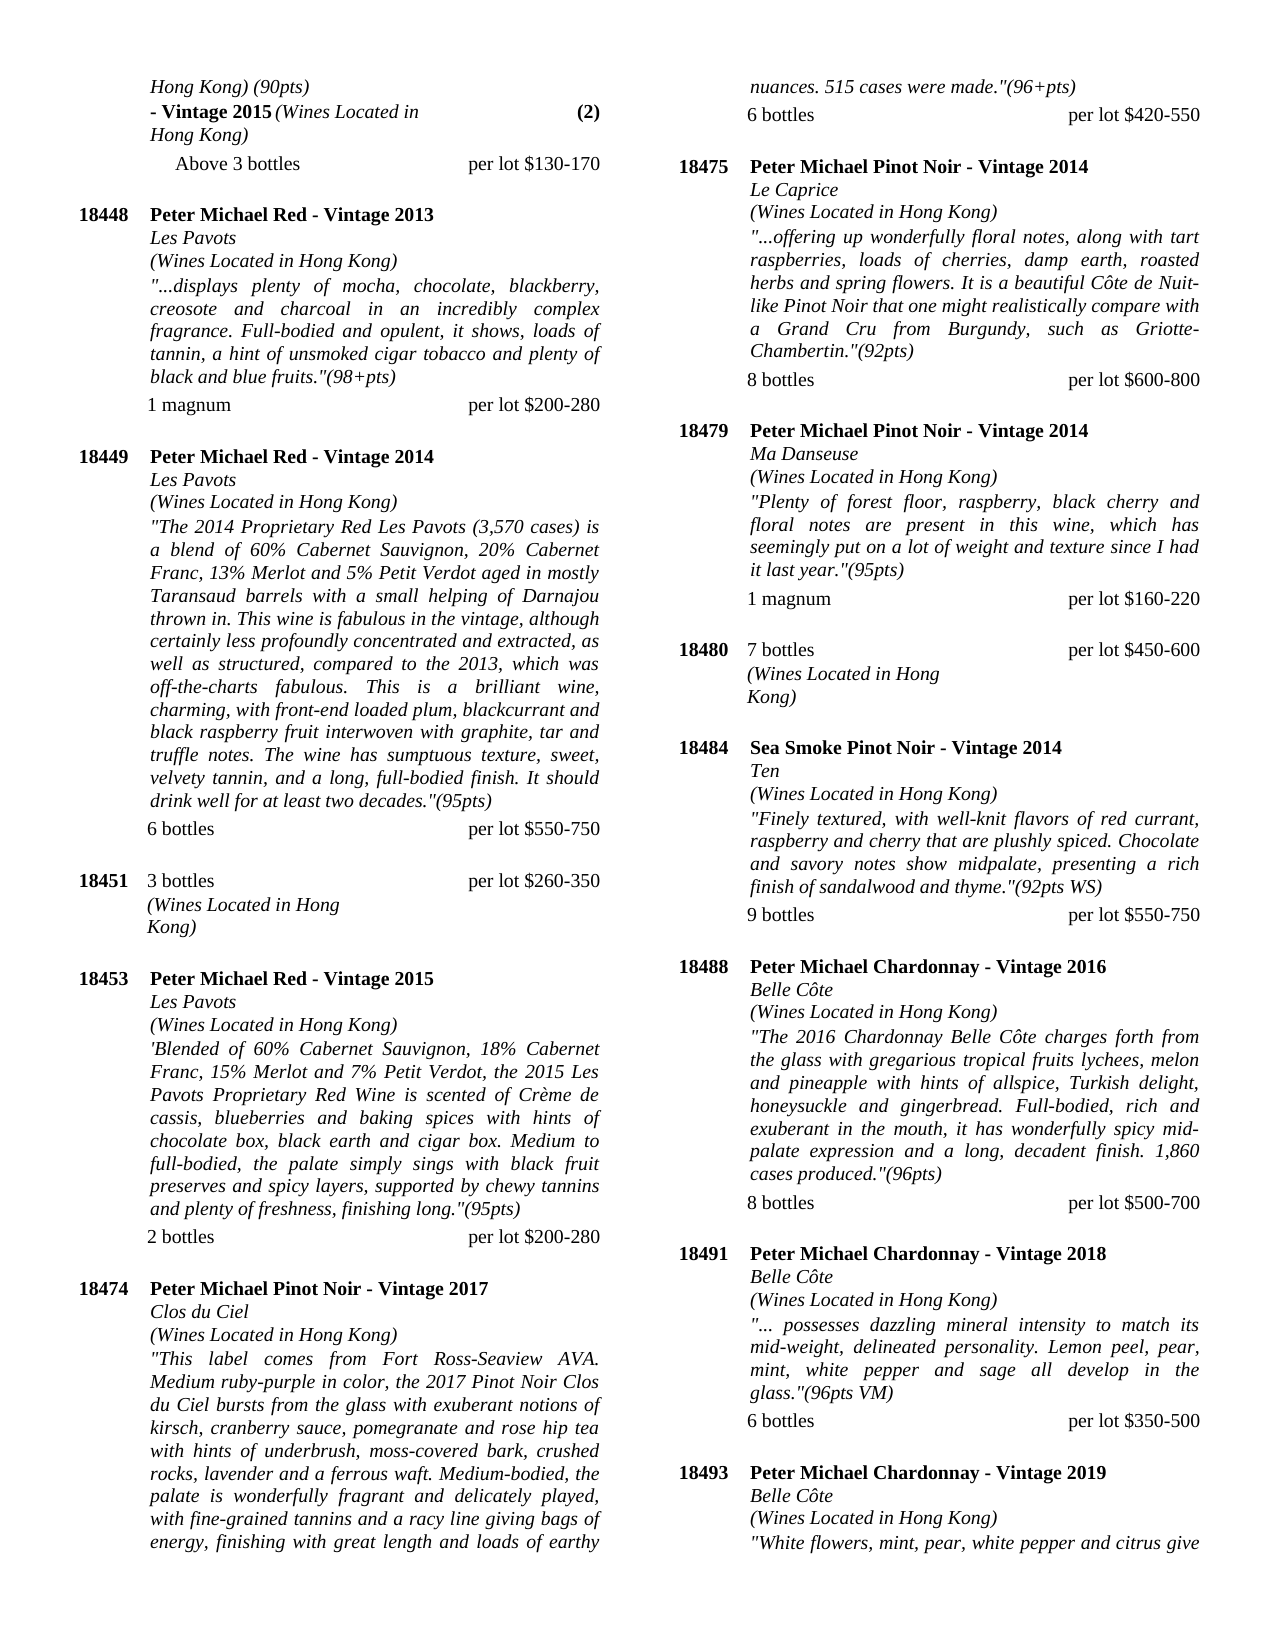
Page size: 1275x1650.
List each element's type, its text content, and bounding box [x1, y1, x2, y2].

text 18488 Peter Michael Chardonnay - Vintage 2016 [675, 955, 1200, 978]
text (Wines Located in Hong Kong) [75, 249, 600, 272]
text Kong) [75, 916, 600, 938]
text 18480 7 bottles per lot $450-600 [675, 638, 1200, 661]
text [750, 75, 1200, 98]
text (Wines Located in Hong [75, 893, 600, 916]
text 8 bottles per lot $600-800 [675, 368, 1200, 391]
text (Wines Located in Hong Kong) [675, 200, 1200, 223]
text Clos du Ciel [75, 1300, 600, 1322]
text Above 3 bottles per lot $130-170 [75, 152, 600, 174]
text Les Pavots [75, 467, 600, 490]
text 6 bottles per lot $420-550 [675, 103, 1200, 126]
text Belle Côte [675, 978, 1200, 1000]
text 1 magnum per lot $160-220 [675, 587, 1200, 609]
text 18449 Peter Michael Red - Vintage 2014 [75, 445, 600, 467]
text (Wines Located in Hong Kong) [675, 1288, 1200, 1310]
text 6 bottles per lot $350-500 [675, 1409, 1200, 1432]
text "The 2014 Proprietary Red Les Pavots (3,570 cases) is a blend of 60% Cabernet Sauvignon, 20% Cabernet Franc, 13% Merlot and 5% Petit Verdot aged in mostly Taransaud barrels with a small helping of Darnajou thrown in. This wine is fabulous in the vintage, although certainly less profoundly concentrated and extracted, as well as structured, compared to the 2013, which was off-the-charts fabulous. This is a brilliant wine, charming, with front-end loaded plum, blackcurrant and black raspberry fruit interwoven with graphite, tar and truffle notes. The wine has sumptuous texture, sweet, velvety tannin, and a long, full-bodied finish. It should drink well for at least two decades."(95pts) [150, 515, 600, 812]
text (Wines Located in Hong Kong) [675, 1000, 1200, 1023]
text Kong) [675, 685, 1200, 707]
text Belle Côte [675, 1483, 1200, 1506]
text (Wines Located in Hong Kong) [75, 1012, 600, 1035]
text "Finely textured, with well-knit flavors of red currant, raspberry and cherry that are plushly spiced. Chocolate and savory notes show midpalate, presenting a rich finish of sandalwood and thyme."(92pts WS) [750, 807, 1200, 898]
text "...offering up wonderfully floral notes, along with tart raspberries, loads of cherries, damp earth, roasted herbs and spring flowers. It is a beautiful Côte de Nuit-like Pinot Noir that one might realistically compare with a Grand Cru from Burgundy, such as Griotte-Chambertin."(92pts) [750, 225, 1200, 362]
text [675, 1506, 1200, 1529]
text Le Caprice [675, 178, 1200, 200]
text (Wines Located in Hong Kong) [675, 465, 1200, 488]
text (Wines Located in Hong Kong) [675, 782, 1200, 804]
text 8 bottles per lot $500-700 [675, 1191, 1200, 1213]
text 18493 Peter Michael Chardonnay - Vintage 2019 [675, 1461, 1200, 1483]
text 18479 Peter Michael Pinot Noir - Vintage 2014 [675, 419, 1200, 442]
text 9 bottles per lot $550-750 [675, 903, 1200, 926]
text 18475 Peter Michael Pinot Noir - Vintage 2014 [675, 155, 1200, 178]
text 'Blended of 60% Cabernet Sauvignon, 18% Cabernet Franc, 15% Merlot and 7% Petit Verdot, the 2015 Les Pavots Proprietary Red Wine is scented of Crème de cassis, blueberries and baking spices with hints of chocolate box, black earth and cigar box. Medium to full-bodied, the palate simply sings with black fruit preserves and spicy layers, supported by chewy tannins and plenty of freshness, finishing long."(95pts) [150, 1037, 600, 1220]
text Hong Kong) [75, 123, 600, 146]
text (Wines Located in Hong Kong) [75, 1322, 600, 1345]
text Les Pavots [75, 990, 600, 1012]
text Les Pavots [75, 226, 600, 249]
text "... possesses dazzling mineral intensity to match its mid-weight, delineated personality. Lemon peel, pear, mint, white pepper and sage all develop in the glass."(96pts VM) [750, 1312, 1200, 1404]
text 18491 Peter Michael Chardonnay - Vintage 2018 [675, 1242, 1200, 1265]
text 18474 Peter Michael Pinot Noir - Vintage 2017 [75, 1277, 600, 1300]
text 18453 Peter Michael Red - Vintage 2015 [75, 967, 600, 990]
text "This label comes from Fort Ross-Seaview AVA. Medium ruby-purple in color, the 2017 Pinot Noir Clos du Ciel bursts from the glass with exuberant notions of kirsch, cranberry sauce, pomegranate and rose hip tea with hints of underbrush, moss-covered bark, crushed rocks, lavender and a ferrous waft. Medium-bodied, the palate is wonderfully fragrant and delicately played, with fine-grained tannins and a racy line giving bags of energy, finishing with great length and loads of earthy nuances. 515 cases were made."(96+pts) [150, 1347, 600, 1553]
text Belle Côte [675, 1265, 1200, 1288]
text (Wines Located in Hong [675, 662, 1200, 685]
text Ma Danseuse [675, 442, 1200, 465]
text - Vintage 2015 (Wines Located in (2) [75, 101, 600, 123]
text 18484 Sea Smoke Pinot Noir - Vintage 2014 [675, 736, 1200, 759]
text (Wines Located in Hong Kong) [75, 490, 600, 513]
text 18451 3 bottles per lot $260-350 [75, 869, 600, 892]
text 2 bottles per lot $200-280 [75, 1226, 600, 1248]
text 1 magnum per lot $200-280 [75, 393, 600, 416]
text "Plenty of forest floor, raspberry, black cherry and floral notes are present in this wine, which has seemingly put on a lot of weight and texture since I had it last year."(95pts) [750, 490, 1200, 581]
text Ten [675, 759, 1200, 782]
text "...displays plenty of mocha, chocolate, blackberry, creosote and charcoal in an incredibly complex fragrance. Full-bodied and opulent, it shows, loads of tannin, a hint of unsmoked cigar tobacco and plenty of black and blue fruits."(98+pts) [150, 274, 600, 388]
text Hong Kong) (90pts) [75, 75, 600, 98]
text 6 bottles per lot $550-750 [75, 817, 600, 840]
text 18448 Peter Michael Red - Vintage 2013 [75, 203, 600, 226]
